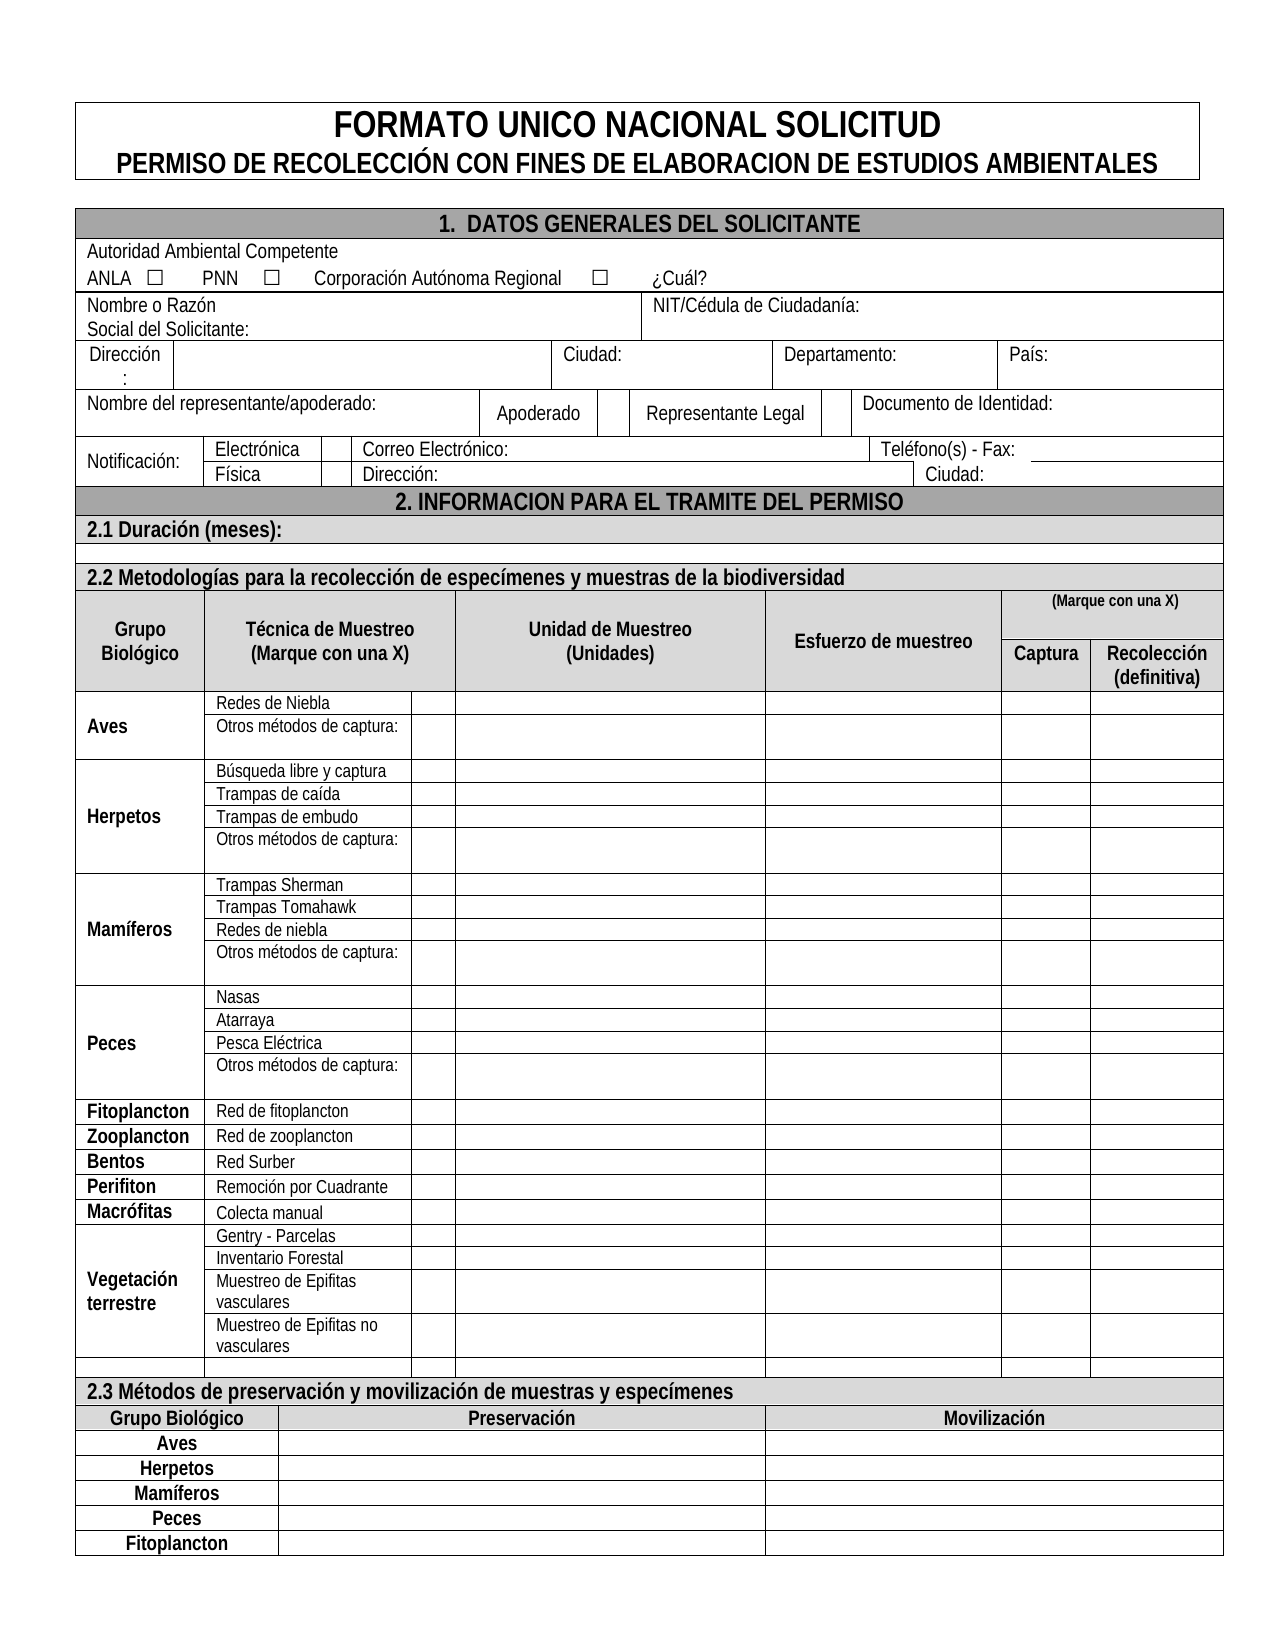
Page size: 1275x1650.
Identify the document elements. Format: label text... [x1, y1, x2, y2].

table_cell [1091, 1200, 1223, 1223]
table_cell [766, 1314, 1001, 1357]
table_cell [1091, 941, 1223, 963]
table_cell [174, 341, 551, 389]
table_cell [456, 1100, 765, 1123]
table_cell [1031, 437, 1223, 461]
table_cell [766, 1270, 1001, 1313]
table_cell [456, 736, 765, 759]
table_cell [766, 692, 1001, 713]
table_cell 2. INFORMACION PARA EL TRAMITE DEL PERMISO [76, 487, 1223, 515]
table_cell [412, 1100, 455, 1123]
table_cell Esfuerzo de muestreo [766, 591, 1001, 691]
table_cell [1002, 986, 1090, 1008]
table_cell [456, 1032, 765, 1053]
table_cell [412, 715, 455, 736]
table_cell Unidad de Muestreo (Unidades) [456, 591, 765, 691]
table_cell Nombre o Razón Social del Solicitante: [76, 293, 276, 340]
table_cell Notificación: [76, 437, 203, 486]
table_cell 2.3 Métodos de preservación y movilización de muestras y especímenes [76, 1378, 1223, 1404]
table_cell [205, 736, 411, 759]
table_cell [1091, 1314, 1223, 1357]
table_cell [456, 1247, 765, 1269]
table_cell [412, 919, 455, 940]
table_cell [1091, 896, 1223, 918]
table_cell [1091, 919, 1223, 940]
table_cell [766, 736, 1001, 759]
table_cell [1002, 1314, 1090, 1357]
table_cell [766, 1125, 1001, 1148]
table_cell Vegetación terrestre [76, 1225, 204, 1357]
table_cell Departamento: [773, 341, 997, 365]
table_cell [1002, 1054, 1090, 1076]
table_cell Aves [76, 1431, 278, 1454]
table_cell Grupo Biológico [76, 591, 204, 691]
table_cell [412, 1032, 455, 1053]
table_cell [456, 1270, 765, 1313]
table_cell Atarraya [205, 1009, 411, 1031]
table_cell [998, 365, 1223, 389]
table_cell Red de fitoplancton [205, 1100, 411, 1123]
table_cell Trampas de embudo [205, 806, 411, 827]
table_cell [412, 896, 455, 918]
table_cell Redes de niebla [205, 919, 411, 940]
table_cell Peces [76, 1506, 278, 1529]
table_cell [766, 919, 1001, 940]
table_cell Herpetos [76, 760, 204, 872]
table_cell Perifiton [76, 1175, 204, 1198]
table_cell [456, 874, 765, 895]
table_cell Trampas de caída [205, 783, 411, 804]
table_cell (Marque con una X) [1002, 591, 1223, 638]
table_cell [412, 828, 455, 850]
table_cell [412, 1009, 455, 1031]
table_cell Electrónica [204, 437, 321, 461]
table_cell [1002, 715, 1090, 736]
table_cell [322, 437, 351, 461]
table_cell [1091, 1032, 1223, 1053]
table_cell Ciudad: [552, 341, 772, 365]
table_cell [412, 1247, 455, 1269]
table_cell [766, 1506, 1223, 1529]
table_cell [412, 1125, 455, 1148]
table_cell [766, 1247, 1001, 1269]
table_cell [279, 1456, 765, 1479]
table_cell [766, 1358, 1001, 1377]
table_cell Técnica de Muestreo (Marque con una X) [205, 591, 455, 691]
table_cell [1002, 461, 1223, 486]
table_cell [1091, 1175, 1223, 1198]
table_cell [766, 1481, 1223, 1504]
table_cell [412, 1358, 455, 1377]
table_cell [766, 1150, 1001, 1173]
table_cell Fitoplancton [76, 1531, 278, 1554]
table_cell Correo Electrónico: [352, 437, 528, 461]
table_cell Trampas Tomahawk [205, 896, 411, 918]
table_cell [412, 874, 455, 895]
table_cell [1091, 692, 1223, 713]
table_cell 2.2 Metodologías para la recolección de especímenes y muestras de la biodiversidad [76, 564, 1223, 590]
table_cell [412, 1225, 455, 1246]
table_cell [766, 941, 1001, 963]
table_cell [1002, 850, 1090, 872]
table_cell [1002, 1125, 1090, 1148]
table_cell [456, 1175, 765, 1198]
table_cell [1002, 1247, 1090, 1269]
table_cell Colecta manual [205, 1200, 411, 1223]
table_cell [412, 736, 455, 759]
table_cell [412, 760, 455, 782]
table_cell [205, 963, 411, 985]
table_cell [456, 850, 765, 872]
table_cell [1091, 1358, 1223, 1377]
table_cell Red Surber [205, 1150, 411, 1173]
table_cell [1091, 1247, 1223, 1269]
table_cell Pesca Eléctrica [205, 1032, 411, 1053]
table_cell [276, 293, 641, 340]
table_cell [1002, 896, 1090, 918]
table_cell [412, 941, 455, 963]
table_cell [1002, 1200, 1090, 1223]
table_cell [205, 1358, 411, 1377]
table_cell [766, 1225, 1001, 1246]
table_cell 2.1 Duración (meses): [76, 516, 1223, 543]
table_cell [1002, 1009, 1090, 1031]
table_cell Recolección (definitiva) [1091, 640, 1223, 691]
table_cell Bentos [76, 1150, 204, 1173]
table_cell [766, 1431, 1223, 1454]
table_cell [598, 390, 629, 436]
table_cell Mamíferos [76, 1481, 278, 1504]
table_cell [1091, 736, 1223, 759]
table_cell Trampas Sherman [205, 874, 411, 895]
table_cell [766, 986, 1001, 1008]
table_cell Nasas [205, 986, 411, 1008]
table_cell [1091, 783, 1223, 804]
table_cell [766, 1456, 1223, 1479]
table_cell [456, 1125, 765, 1148]
table_cell [76, 1358, 204, 1377]
table_cell [1002, 1225, 1090, 1246]
table_cell [456, 896, 765, 918]
table_cell [279, 1481, 765, 1504]
table_cell [880, 293, 1223, 340]
table_cell Macrófitas [76, 1200, 204, 1223]
table_cell Gentry - Parcelas [205, 1225, 411, 1246]
table_cell Red de zooplancton [205, 1125, 411, 1148]
table_cell [766, 828, 1001, 850]
table_cell [1002, 1358, 1090, 1377]
table_cell Herpetos [76, 1456, 278, 1479]
table_cell [412, 1076, 455, 1098]
table_cell Otros métodos de captura: [205, 715, 411, 736]
table_cell Fitoplancton [76, 1100, 204, 1123]
table_cell [456, 828, 765, 850]
table_cell [1091, 828, 1223, 850]
table_cell [1091, 715, 1223, 736]
table_cell [766, 1100, 1001, 1123]
table_cell [766, 1200, 1001, 1223]
table_cell [552, 365, 772, 389]
table_cell [1002, 941, 1090, 963]
table_cell [1091, 1100, 1223, 1123]
table_cell [766, 783, 1001, 804]
table_cell [456, 1054, 765, 1076]
table_cell [322, 462, 351, 486]
table_cell [456, 1358, 765, 1377]
table_cell [456, 941, 765, 963]
table_cell [1002, 1032, 1090, 1053]
table_cell [456, 760, 765, 782]
table_cell Ciudad: [914, 461, 1002, 486]
table_cell Teléfono(s) - Fax: [870, 437, 1031, 461]
table_cell [205, 850, 411, 872]
table_cell [766, 1175, 1001, 1198]
table_cell Preservación [279, 1406, 765, 1429]
table_cell [766, 760, 1001, 782]
table_cell [412, 806, 455, 827]
table_cell [1091, 986, 1223, 1008]
table_cell [1002, 1150, 1090, 1173]
table_cell [822, 390, 851, 436]
table_cell Movilización [766, 1406, 1223, 1429]
table_cell [1091, 963, 1223, 985]
table_cell [766, 1531, 1223, 1554]
table_cell Redes de Niebla [205, 692, 411, 713]
table_header 1. DATOS GENERALES DEL SOLICITANTE [76, 209, 1223, 238]
table_cell [1091, 1009, 1223, 1031]
table_cell Otros métodos de captura: [205, 941, 411, 963]
table_cell [456, 986, 765, 1008]
table_cell [456, 1076, 765, 1098]
table_cell [456, 1200, 765, 1223]
table_cell Búsqueda libre y captura [205, 760, 411, 782]
table_cell [1002, 828, 1090, 850]
table_cell [1002, 874, 1090, 895]
table_cell [456, 783, 765, 804]
table_cell [412, 1314, 455, 1357]
table_cell País: [998, 341, 1223, 365]
table_cell Aves [76, 692, 204, 759]
table_cell [766, 806, 1001, 827]
table_cell [766, 963, 1001, 985]
table_cell Autoridad Ambiental Competente ANLA PNN Corporación Autónoma Regional ¿Cuál? [76, 239, 1223, 291]
table_cell [456, 1150, 765, 1173]
table_cell [1091, 806, 1223, 827]
table_cell [412, 783, 455, 804]
table_cell [1002, 692, 1090, 713]
table_cell [1002, 1175, 1090, 1198]
table_cell [1002, 736, 1090, 759]
table_cell Representante Legal [630, 390, 821, 436]
table_cell [1002, 963, 1090, 985]
table_cell [1002, 1270, 1090, 1313]
table_cell [1002, 783, 1090, 804]
table_cell [1091, 874, 1223, 895]
table_cell [412, 986, 455, 1008]
table_cell NIT/Cédula de Ciudadanía: [642, 293, 880, 340]
table_cell [412, 1200, 455, 1223]
table_cell [1091, 1225, 1223, 1246]
table_cell Otros métodos de captura: [205, 1054, 411, 1076]
table_cell Nombre del representante/apoderado: [76, 390, 479, 414]
table_cell [456, 715, 765, 736]
table_cell Mamíferos [76, 874, 204, 985]
table_cell Muestreo de Epifitas vasculares [205, 1270, 411, 1313]
table_cell [412, 1150, 455, 1173]
table_cell [412, 1270, 455, 1313]
table_cell Física [204, 462, 321, 486]
table_cell Zooplancton [76, 1125, 204, 1148]
table_cell [1091, 1150, 1223, 1173]
table_cell Inventario Forestal [205, 1247, 411, 1269]
table_cell [412, 1054, 455, 1076]
table_cell [1002, 1076, 1090, 1098]
table_cell [1091, 760, 1223, 782]
table_cell [456, 1225, 765, 1246]
table_cell [76, 414, 479, 436]
table_cell [766, 1032, 1001, 1053]
table_cell [852, 414, 1223, 436]
table_cell [1091, 1125, 1223, 1148]
table_cell [766, 1009, 1001, 1031]
table_cell [1002, 1100, 1090, 1123]
table_cell Documento de Identidad: [852, 390, 1223, 414]
table_cell [1002, 919, 1090, 940]
table_cell [1091, 1076, 1223, 1098]
table_cell [766, 874, 1001, 895]
table_cell [205, 1076, 411, 1098]
table_cell [456, 1009, 765, 1031]
table_cell Otros métodos de captura: [205, 828, 411, 850]
table_cell Peces [76, 986, 204, 1098]
table_cell Muestreo de Epifitas no vasculares [205, 1314, 411, 1357]
table_cell Dirección: [352, 462, 454, 486]
table_cell Apoderado [480, 390, 597, 436]
table_cell [766, 850, 1001, 872]
table_cell [279, 1531, 765, 1554]
table_cell [1091, 850, 1223, 872]
table_cell [766, 896, 1001, 918]
table_cell Captura [1002, 640, 1090, 691]
table_cell [1002, 806, 1090, 827]
table_cell [454, 462, 913, 486]
table_cell [412, 1175, 455, 1198]
table_cell [766, 715, 1001, 736]
table_cell [1002, 760, 1090, 782]
table_cell [456, 692, 765, 713]
table_cell [279, 1506, 765, 1529]
table_cell [766, 1076, 1001, 1098]
table_cell Dirección: [76, 341, 173, 389]
table_cell [456, 1314, 765, 1357]
table_cell [412, 850, 455, 872]
table_cell [412, 963, 455, 985]
table_cell [279, 1431, 765, 1454]
table_cell [1091, 1054, 1223, 1076]
table_cell [1091, 1270, 1223, 1313]
table_cell [76, 544, 1223, 563]
table_cell [773, 365, 997, 389]
table_cell [529, 437, 869, 461]
table_cell [412, 692, 455, 713]
table_cell Remoción por Cuadrante [205, 1175, 411, 1198]
table_cell [456, 806, 765, 827]
table_cell [766, 1054, 1001, 1076]
table_cell [456, 919, 765, 940]
table_cell Grupo Biológico [76, 1406, 278, 1429]
table_cell [456, 963, 765, 985]
